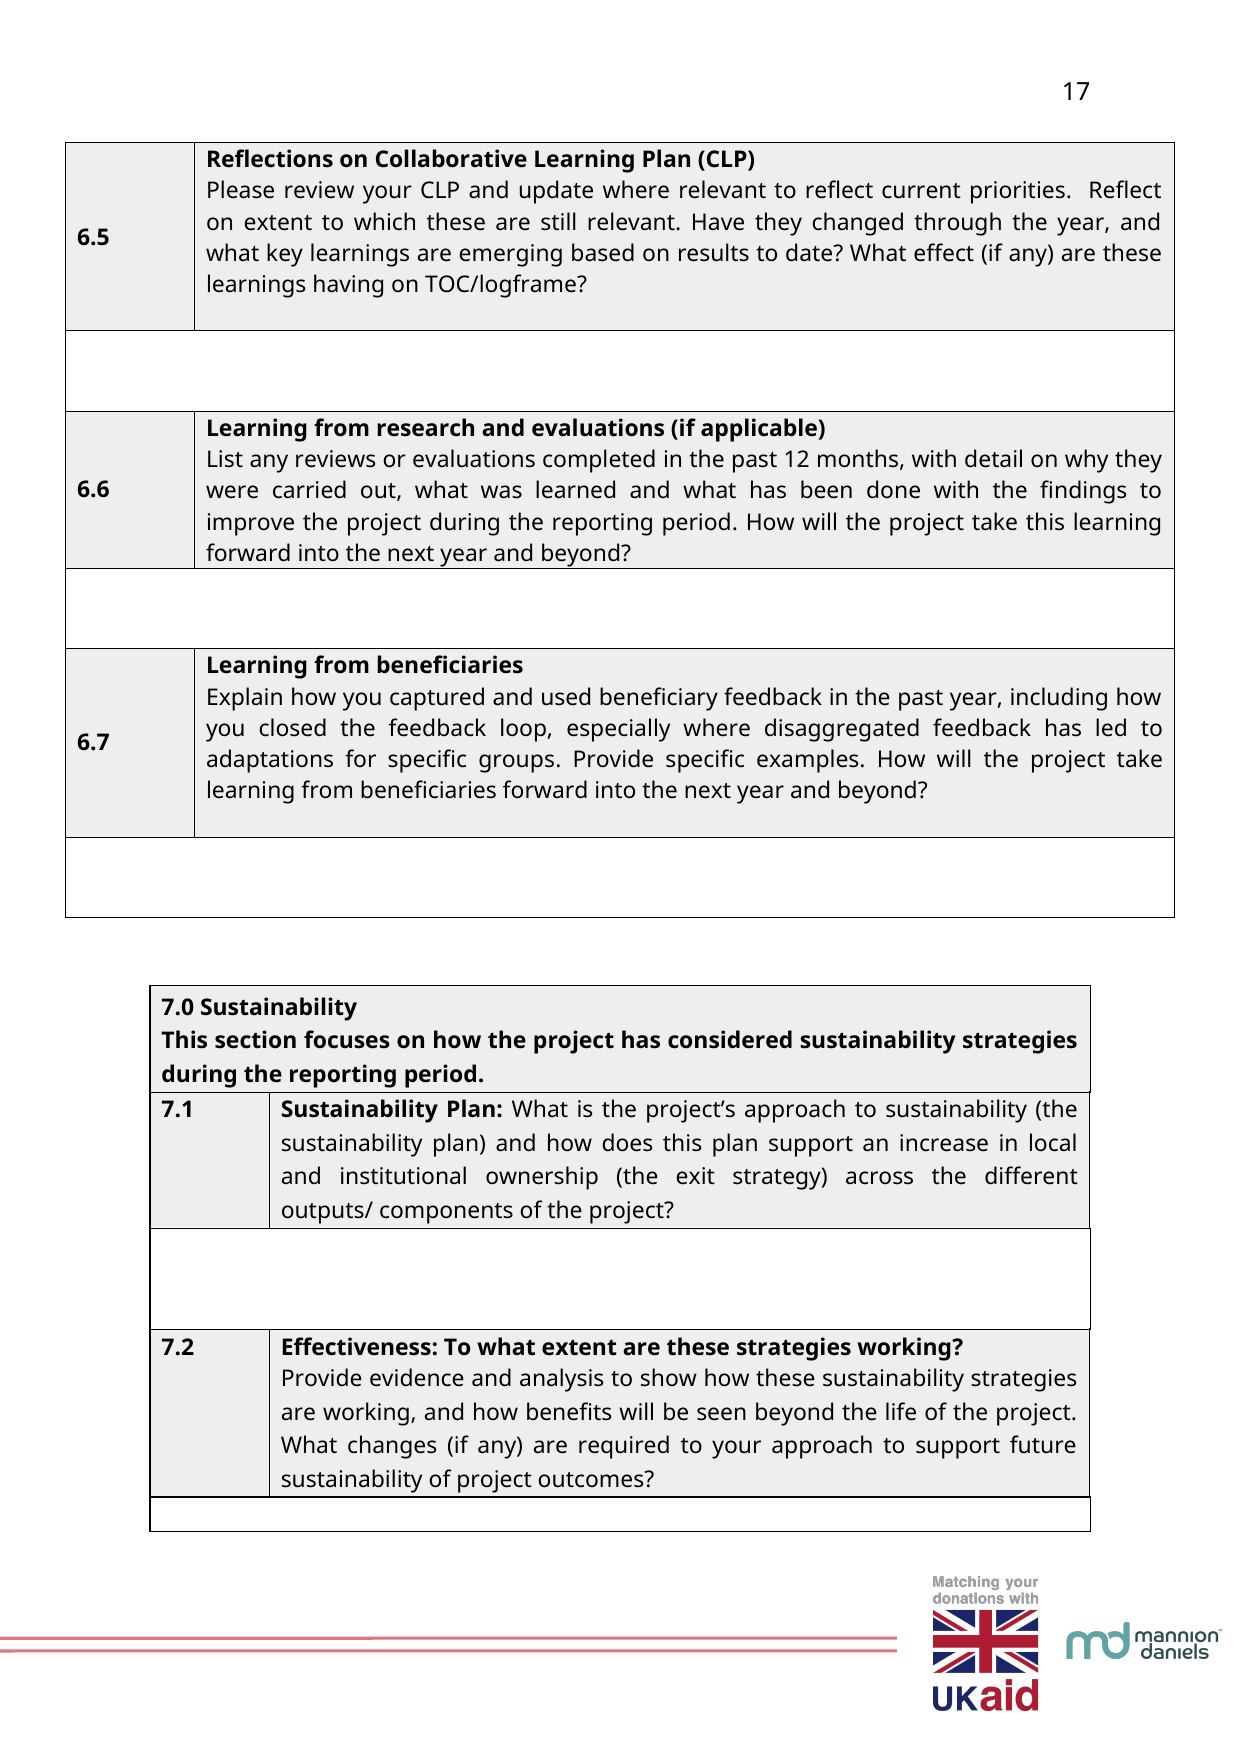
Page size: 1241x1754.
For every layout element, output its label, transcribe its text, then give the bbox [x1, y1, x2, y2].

table_cell Learning from beneficiaries Explain how you captured and used beneficiary feedback in the past year, including how you closed the feedback loop, especially where disaggregated feedback has led to adaptations for specific groups. Provide specific examples. How will the project take learning from beneficiaries forward into the next year and beyond? [195, 649, 1174, 837]
table_header 7.0 Sustainability This section focuses on how the project has considered sustainability strategies during the reporting period. [151, 986, 1090, 1092]
table_cell Effectiveness: To what extent are these strategies working? Provide evidence and analysis to show how these sustainability strategies are working, and how benefits will be seen beyond the life of the project. What changes (if any) are required to your approach to support future sustainability of project outcomes? [270, 1330, 1089, 1496]
table_cell 6.6 [66, 412, 194, 568]
table_cell Sustainability Plan: What is the project’s approach to sustainability (the sustainability plan) and how does this plan support an increase in local and institutional ownership (the exit strategy) across the different outputs/ components of the project? [270, 1093, 1089, 1227]
table_cell [66, 838, 1174, 917]
table_cell 6.5 [66, 143, 194, 330]
table_cell [151, 1498, 1090, 1531]
table_cell 7.2 [151, 1330, 269, 1496]
table_cell 7.1 [151, 1093, 269, 1227]
table_cell [151, 1229, 1090, 1329]
picture [933, 1576, 1222, 1711]
table_cell Learning from research and evaluations (if applicable) List any reviews or evaluations completed in the past 12 months, with detail on why they were carried out, what was learned and what has been done with the findings to improve the project during the reporting period. How will the project take this learning forward into the next year and beyond? [195, 412, 1174, 568]
table_cell 6.7 [66, 649, 194, 837]
table_cell [66, 569, 1174, 648]
table_cell [66, 331, 1174, 411]
table_cell Reflections on Collaborative Learning Plan (CLP) Please review your CLP and update where relevant to reflect current priorities. Reflect on extent to which these are still relevant. Have they changed through the year, and what key learnings are emerging based on results to date? What effect (if any) are these learnings having on TOC/logframe? [195, 143, 1174, 330]
